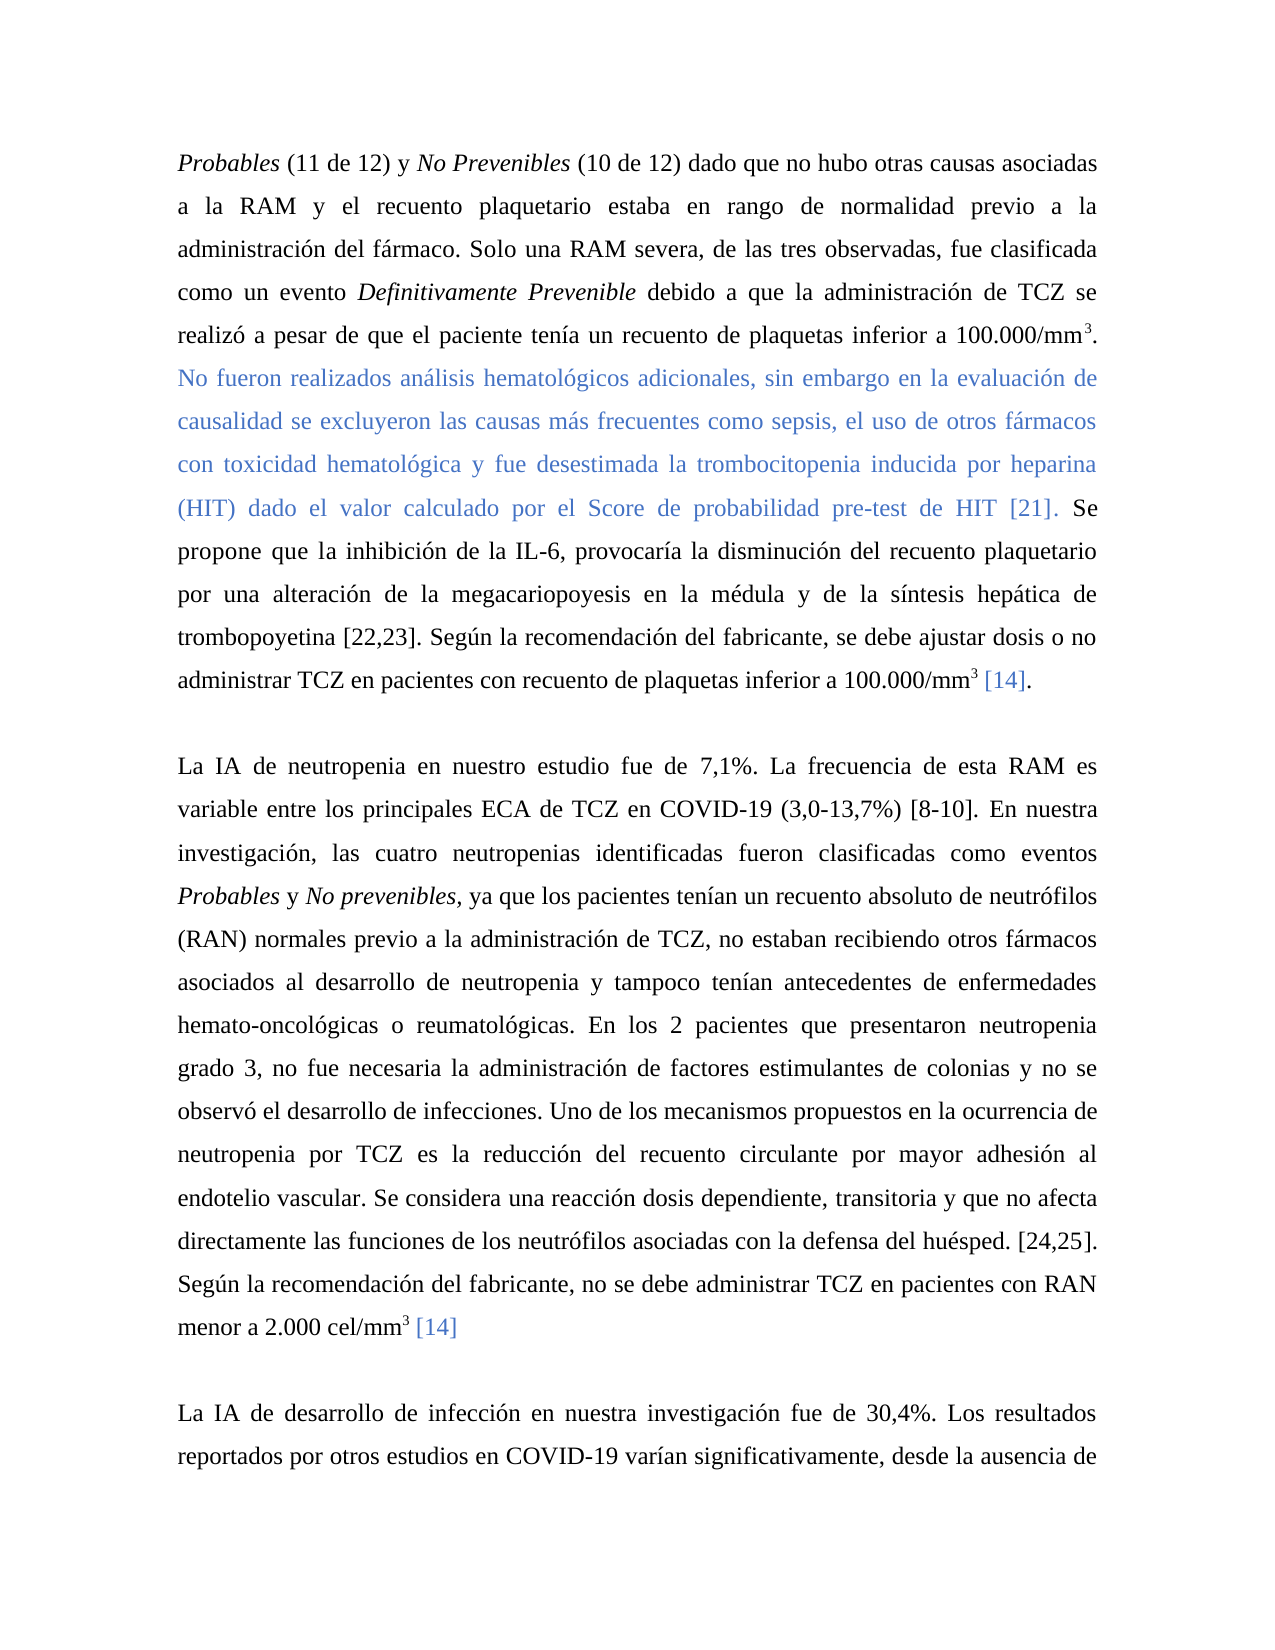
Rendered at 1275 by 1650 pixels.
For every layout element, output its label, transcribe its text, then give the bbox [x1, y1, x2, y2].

text La IA de neutropenia en nuestro estudio fue de 7,1%. La frecuencia de esta RAM es variable entre los principales ECA de TCZ en COVID-19 (3,0-13,7%) [8-10]. En nuestra investigación, las cuatro neutropenias identificadas fueron clasificadas como eventos Probables y No prevenibles, ya que los pacientes tenían un recuento absoluto de neutrófilos (RAN) normales previo a la administración de TCZ, no estaban recibiendo otros fármacos asociados al desarrollo de neutropenia y tampoco tenían antecedentes de enfermedades hemato-oncológicas o reumatológicas. En los 2 pacientes que presentaron neutropenia grado 3, no fue necesaria la administración de factores estimulantes de colonias y no se observó el desarrollo de infecciones. Uno de los mecanismos propuestos en la ocurrencia de neutropenia por TCZ es la reducción del recuento circulante por mayor adhesión al endotelio vascular. Se considera una reacción dosis dependiente, transitoria y que no afecta directamente las funciones de los neutrófilos asociadas con la defensa del huésped. [24,25]. Según la recomendación del fabricante, no se debe administrar TCZ en pacientes con RAN menor a 2.000 cel/mm3 [14] [177, 866, 1098, 1341]
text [177, 148, 1098, 694]
text La IA de neutropenia en nuestro estudio fue de 7,1%. La frecuencia de esta RAM es variable entre los principales ECA de TCZ en COVID-19 (3,0-13,7%) [8-10]. En nuestra investigación, las cuatro neutropenias identificadas fueron clasificadas como eventos Probables y No prevenibles, ya que los pacientes tenían un recuento absoluto de neutrófilos (RAN) normales previo a la administración de TCZ, no estaban recibiendo otros fármacos asociados al desarrollo de neutropenia y tampoco tenían antecedentes de enfermedades hemato-oncológicas o reumatológicas. En los 2 pacientes que presentaron neutropenia grado 3, no fue necesaria la administración de factores estimulantes de colonias y no se observó el desarrollo de infecciones. Uno de los mecanismos propuestos en la ocurrencia de neutropenia por TCZ es la reducción del recuento circulante por mayor adhesión al endotelio vascular. Se considera una reacción dosis dependiente, transitoria y que no afecta directamente las funciones de los neutrófilos asociadas con la defensa del huésped. [24,25]. Según la recomendación del fabricante, no se debe administrar TCZ en pacientes con RAN menor a 2.000 cel/mm3 [14] [177, 751, 1098, 838]
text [177, 1398, 1098, 1470]
